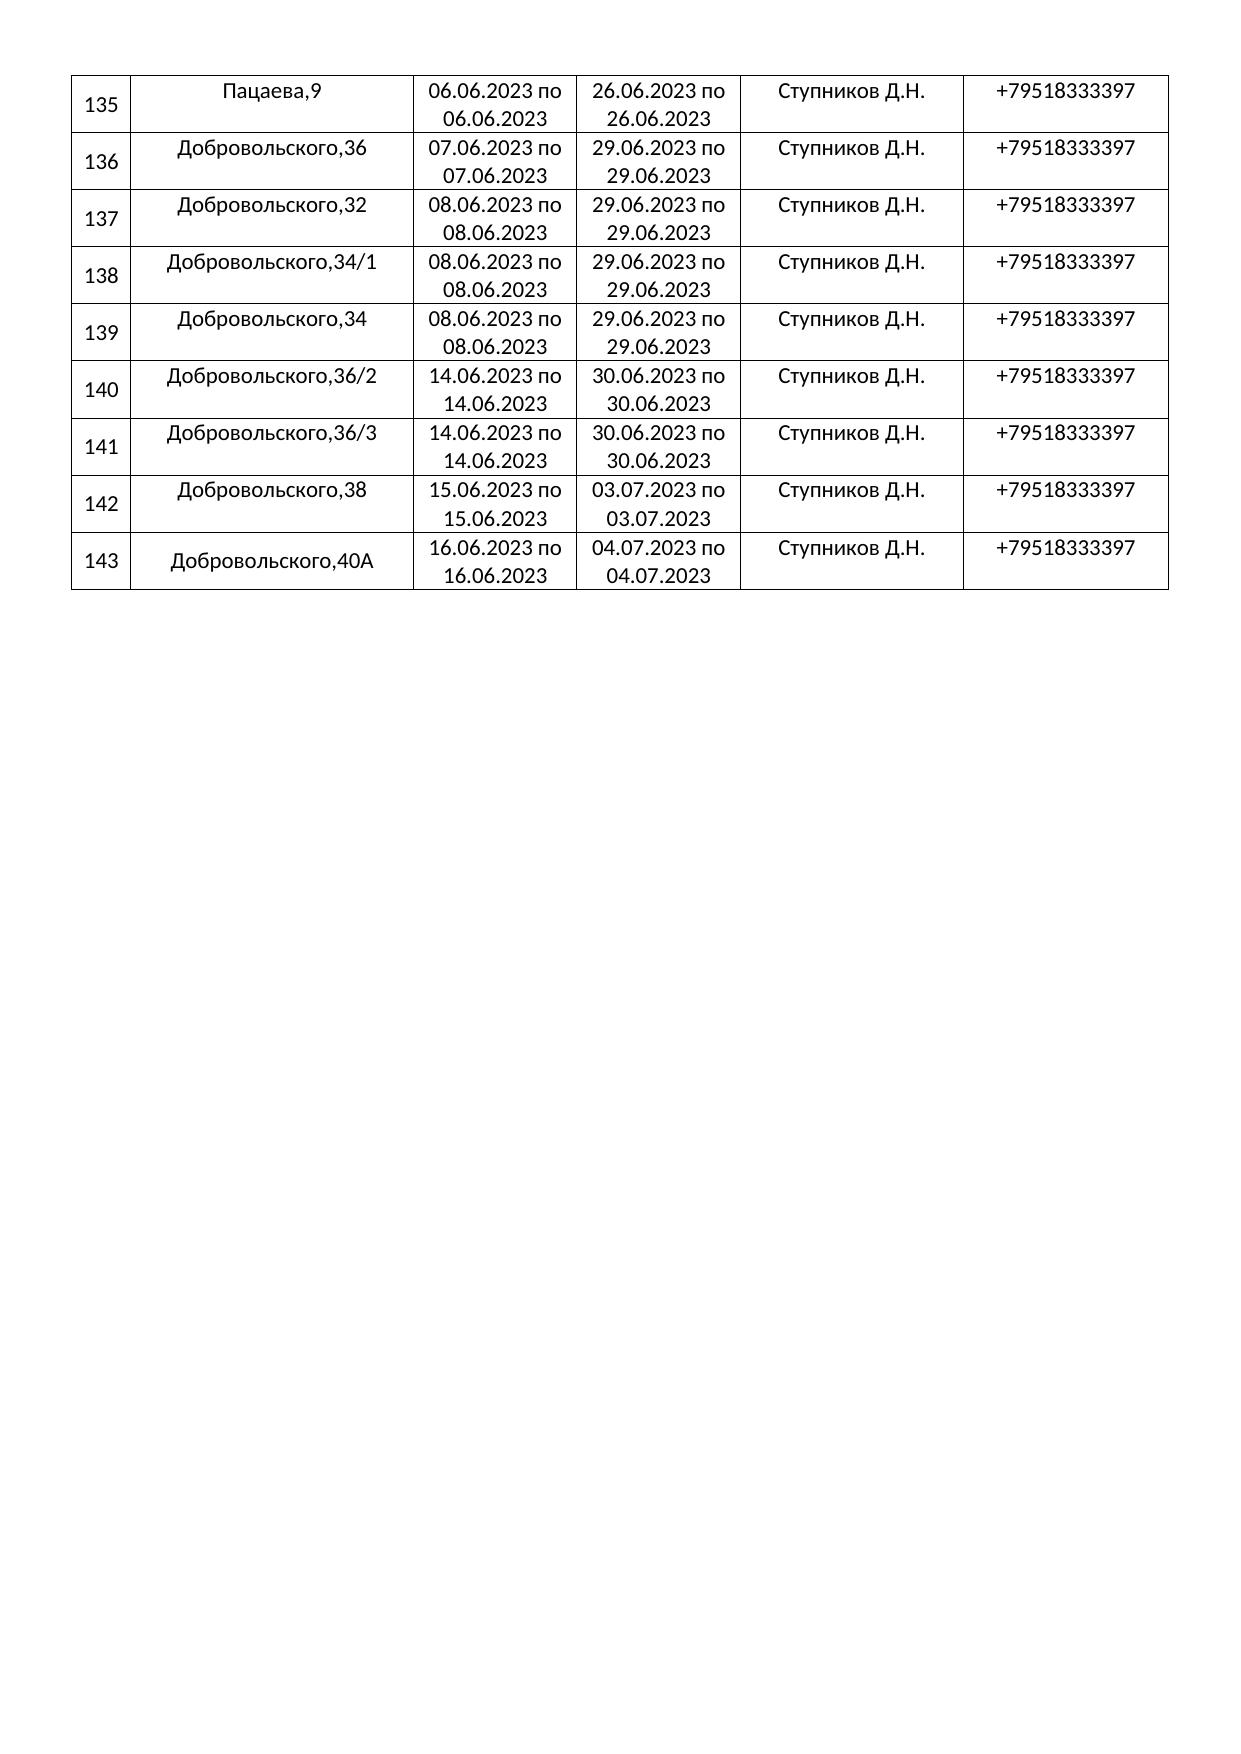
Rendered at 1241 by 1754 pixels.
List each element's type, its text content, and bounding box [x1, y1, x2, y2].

table_cell Добровольского,36 [131, 133, 413, 189]
table_cell Добровольского,36/2 [131, 361, 413, 417]
table_cell +79518333397 [964, 533, 1168, 589]
table_cell Добровольского,32 [131, 190, 413, 246]
table_cell +79518333397 [964, 76, 1168, 132]
table_cell +79518333397 [964, 190, 1168, 246]
table_cell 29.06.2023 по 29.06.2023 [577, 133, 740, 189]
table_cell 29.06.2023 по 29.06.2023 [577, 247, 740, 303]
table_cell Добровольского,34/1 [131, 247, 413, 303]
table_cell 30.06.2023 по 30.06.2023 [577, 419, 740, 474]
table_cell 16.06.2023 по 16.06.2023 [414, 533, 576, 589]
table_cell Ступников Д.Н. [741, 76, 963, 132]
table_cell Ступников Д.Н. [741, 361, 963, 417]
table_cell Добровольского,34 [131, 304, 413, 360]
table_cell 142 [72, 476, 130, 532]
table_cell Ступников Д.Н. [741, 419, 963, 474]
table_cell 139 [72, 304, 130, 360]
table_cell +79518333397 [964, 361, 1168, 417]
table_cell Ступников Д.Н. [741, 533, 963, 589]
table_cell 07.06.2023 по 07.06.2023 [414, 133, 576, 189]
table_cell Добровольского,36/3 [131, 419, 413, 474]
table_cell 14.06.2023 по 14.06.2023 [414, 361, 576, 417]
table_cell 15.06.2023 по 15.06.2023 [414, 476, 576, 532]
table_cell 08.06.2023 по 08.06.2023 [414, 304, 576, 360]
table_cell 30.06.2023 по 30.06.2023 [577, 361, 740, 417]
table_cell 135 [72, 76, 130, 132]
table_cell 29.06.2023 по 29.06.2023 [577, 304, 740, 360]
table_cell 08.06.2023 по 08.06.2023 [414, 190, 576, 246]
table_cell +79518333397 [964, 304, 1168, 360]
table_cell Ступников Д.Н. [741, 304, 963, 360]
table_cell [577, 76, 740, 132]
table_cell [414, 76, 576, 132]
table_cell +79518333397 [964, 476, 1168, 532]
table_cell 29.06.2023 по 29.06.2023 [577, 190, 740, 246]
table_cell Пацаева,9 [131, 76, 413, 132]
table_cell 141 [72, 419, 130, 474]
table_cell 04.07.2023 по 04.07.2023 [577, 533, 740, 589]
table_cell Добровольского,38 [131, 476, 413, 532]
table_cell Ступников Д.Н. [741, 190, 963, 246]
table_cell 143 [72, 533, 130, 589]
table_cell Ступников Д.Н. [741, 476, 963, 532]
table_cell +79518333397 [964, 419, 1168, 474]
table_cell Добровольского,40А [131, 533, 413, 589]
table_cell 03.07.2023 по 03.07.2023 [577, 476, 740, 532]
table_cell +79518333397 [964, 133, 1168, 189]
table_cell 136 [72, 133, 130, 189]
table_cell 140 [72, 361, 130, 417]
table_cell 14.06.2023 по 14.06.2023 [414, 419, 576, 474]
table_cell +79518333397 [964, 247, 1168, 303]
table_cell 137 [72, 190, 130, 246]
table_cell 138 [72, 247, 130, 303]
table_cell Ступников Д.Н. [741, 247, 963, 303]
table_cell 08.06.2023 по 08.06.2023 [414, 247, 576, 303]
table_cell Ступников Д.Н. [741, 133, 963, 189]
